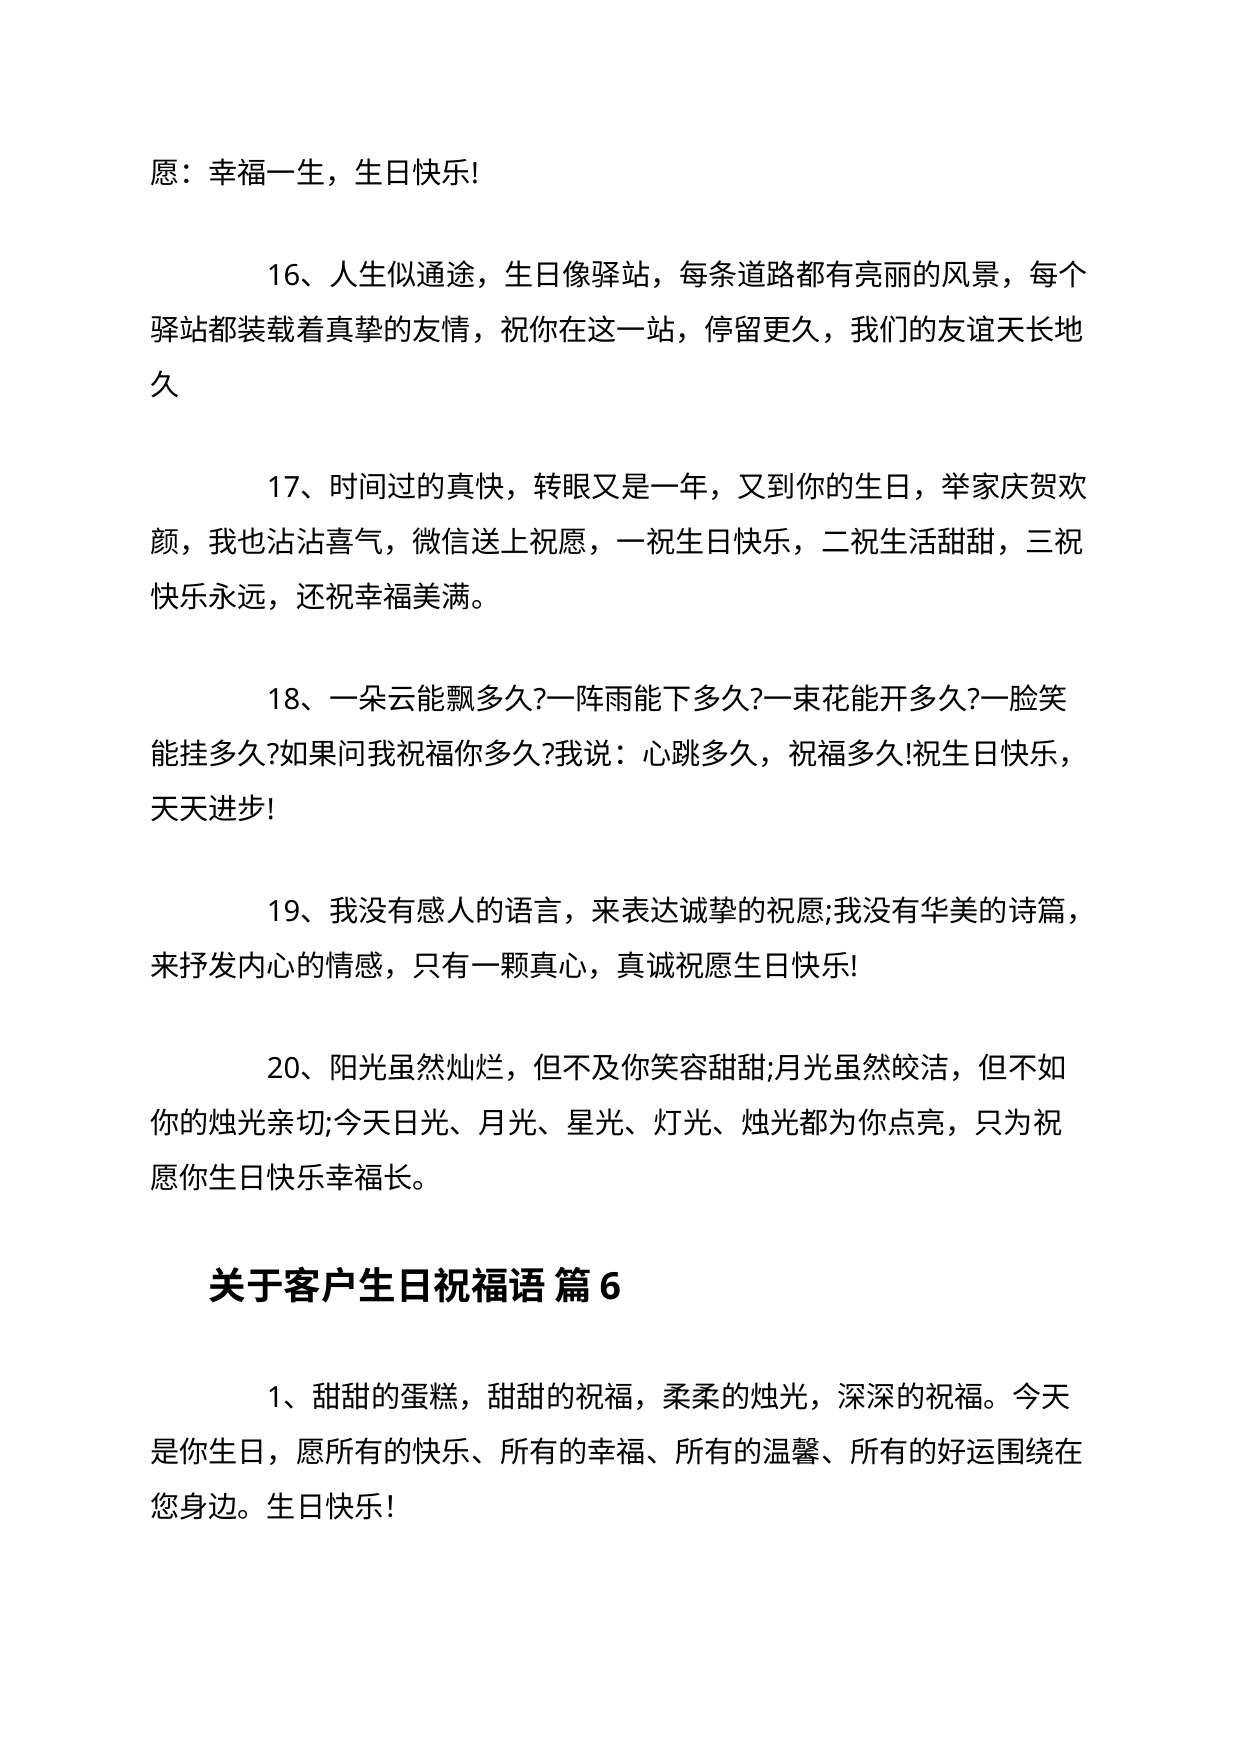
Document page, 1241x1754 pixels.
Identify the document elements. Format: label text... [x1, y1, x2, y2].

text 17、时间过的真快，转眼又是一年，又到你的生日，举家庆贺欢颜，我也沾沾喜气，微信送上祝愿，一祝生日快乐，二祝生活甜甜，三祝快乐永远，还祝幸福美满。 [150, 464, 1090, 616]
text 16、人生似通途，生日像驿站，每条道路都有亮丽的风景，每个驿站都装载着真挚的友情，祝你在这一站，停留更久，我们的友谊天长地久 [150, 252, 1090, 404]
text 1、甜甜的蛋糕，甜甜的祝福，柔柔的烛光，深深的祝福。今天是你生日，愿所有的快乐、所有的幸福、所有的温馨、所有的好运围绕在您身边。生日快乐！ [150, 1374, 1090, 1526]
text 20、阳光虽然灿烂，但不及你笑容甜甜;月光虽然皎洁，但不如你的烛光亲切;今天日光、月光、星光、灯光、烛光都为你点亮，只为祝愿你生日快乐幸福长。 [150, 1044, 1090, 1197]
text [150, 150, 1090, 192]
text 19、我没有感人的语言，来表达诚挚的祝愿;我没有华美的诗篇，来抒发内心的情感，只有一颗真心，真诚祝愿生日快乐! [150, 887, 1090, 985]
text 关于客户生日祝福语 篇6 [150, 1256, 1090, 1311]
text 18、一朵云能飘多久?一阵雨能下多久?一束花能开多久?一脸笑能挂多久?如果问我祝福你多久?我说：心跳多久，祝福多久!祝生日快乐，天天进步! [150, 675, 1090, 828]
